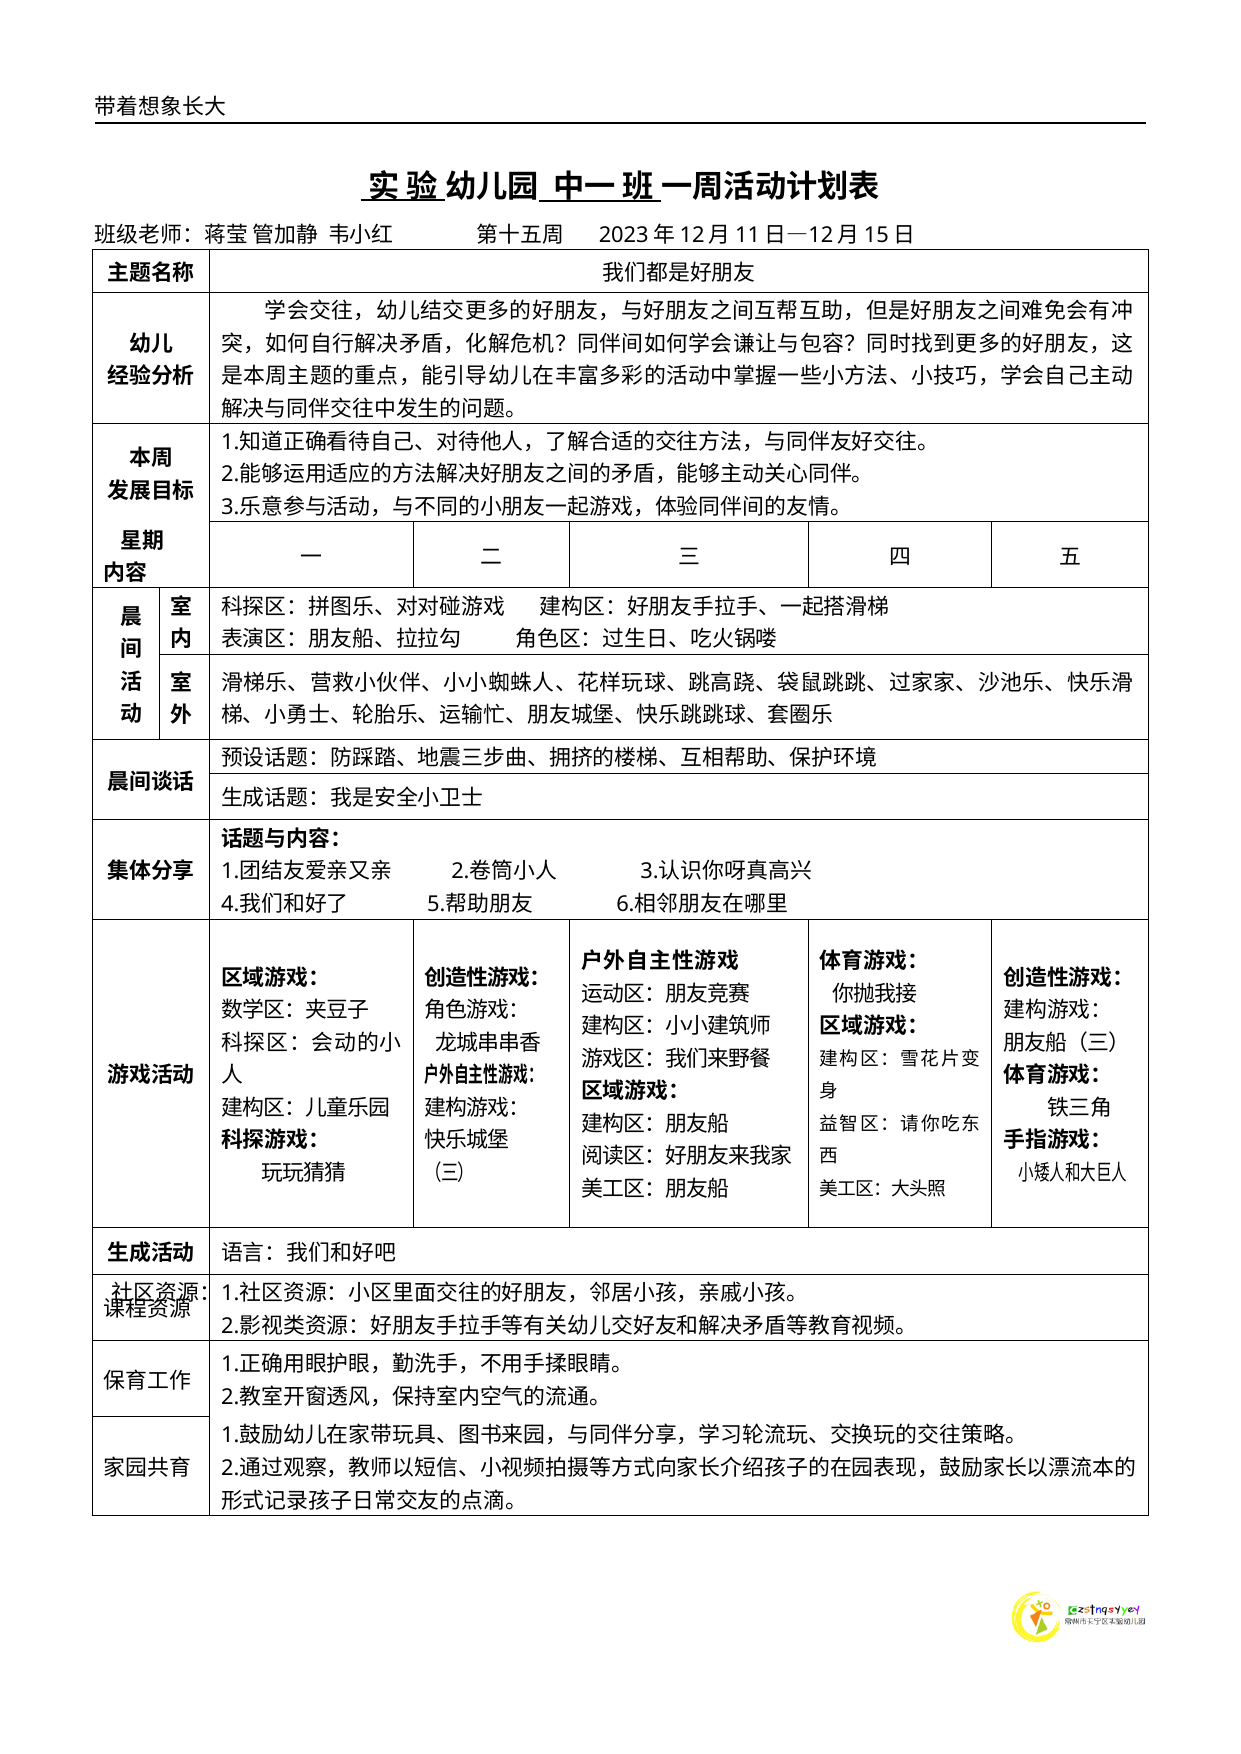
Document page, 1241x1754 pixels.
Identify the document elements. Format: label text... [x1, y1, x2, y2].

table_cell 学会交往，幼儿结交更多的好朋友，与好朋友之间互帮互助，但是好朋友之间难免会有冲突，如何自行解决矛盾，化解危机？同伴间如何学会谦让与包容？同时找到更多的好朋友，这是本周主题的重点，能引导幼儿在丰富多彩的活动中掌握一些小方法、小技巧，学会自己主动解决与同伴交往中发生的问题。 [210, 293, 1148, 423]
table_cell 一 [210, 522, 413, 587]
table_cell 四 [809, 522, 991, 587]
table_cell 家园共育 [93, 1417, 209, 1515]
table_cell 本周 发展目标 [93, 424, 209, 521]
picture [1007, 1582, 1146, 1651]
text 实 验 幼儿园 中一 班 一周活动计划表 [94, 151, 1146, 216]
table_cell 语言：我们和好吧 [210, 1228, 1148, 1274]
table_cell 二 [414, 522, 569, 587]
table_cell 话题与内容： 1.团结友爱亲又亲 2.卷筒小人 3.认识你呀真高兴 4.我们和好了 5.帮助朋友 6.相邻朋友在哪里 [210, 820, 1148, 918]
table_cell 三 [570, 522, 808, 587]
table_cell 创造性游戏： 角色游戏： 龙城串串香 户外自主性游戏： 建构游戏： 快乐城堡（三） [414, 920, 569, 1227]
table_cell 科探区：拼图乐、对对碰游戏 建构区：好朋友手拉手、一起搭滑梯 表演区：朋友船、拉拉勾 角色区：过生日、吃火锅喽 [210, 588, 1148, 654]
table_cell 区域游戏： 数学区：夹豆子 科探区：会动的小人 建构区：儿童乐园 科探游戏： 玩玩猜猜 [210, 920, 413, 1227]
table_cell 预设话题：防踩踏、地震三步曲、拥挤的楼梯、互相帮助、保护环境 [210, 740, 1148, 772]
table_cell 游戏活动 [93, 920, 209, 1227]
table_cell 户外自主性游戏 运动区：朋友竞赛 建构区：小小建筑师 游戏区：我们来野餐 区域游戏： 建构区：朋友船 阅读区：好朋友来我家 美工区：朋友船 [570, 920, 808, 1227]
table_cell 1.知道正确看待自己、对待他人，了解合适的交往方法，与同伴友好交往。 2.能够运用适应的方法解决好朋友之间的矛盾，能够主动关心同伴。 3.乐意参与活动，与不同的小朋友一起游戏，体验同伴间的友情。 [210, 424, 1148, 521]
table_cell 生成话题：我是安全小卫士 [210, 774, 1148, 819]
table_cell 课程资源 [93, 1275, 209, 1340]
table_cell 1.鼓励幼儿在家带玩具、图书来园，与同伴分享，学习轮流玩、交换玩的交往策略。 2.通过观察，教师以短信、小视频拍摄等方式向家长介绍孩子的在园表现，鼓励家长以漂流本的 形式记录孩子日常交友的点滴。 [210, 1416, 1148, 1515]
table_cell 晨间活动 [93, 588, 159, 739]
table_cell 生成活动 [93, 1228, 209, 1274]
table_cell 五 [992, 522, 1148, 587]
table_cell 幼儿 经验分析 [93, 293, 209, 423]
table_cell 晨间谈话 [93, 740, 209, 819]
table_cell 保育工作 [93, 1341, 209, 1416]
table_cell 滑梯乐、营救小伙伴、小小蜘蛛人、花样玩球、跳高跷、袋鼠跳跳、过家家、沙池乐、快乐滑梯、小勇士、轮胎乐、运输忙、朋友城堡、快乐跳跳球、套圈乐 [210, 655, 1148, 739]
table_cell 社区资源：1.社区资源：小区里面交往的好朋友，邻居小孩，亲戚小孩。 2.影视类资源：好朋友手拉手等有关幼儿交好友和解决矛盾等教育视频。 [210, 1275, 1148, 1340]
table_header 主题名称 [93, 250, 209, 292]
table_cell 体育游戏： 你抛我接 区域游戏： 建构区：雪花片变身 益智区：请你吃东西 美工区：大头照 [809, 920, 991, 1227]
table_cell 室外 [160, 655, 209, 739]
table_cell 1.正确用眼护眼，勤洗手，不用手揉眼睛。 2.教室开窗透风，保持室内空气的流通。 [210, 1341, 1148, 1416]
text 班级老师：蒋莹 管加静 韦小红 第十五周 2023年12月11日—12月15日 [94, 216, 1146, 249]
table_header 我们都是好朋友 [210, 250, 1148, 292]
table_cell 集体分享 [93, 820, 209, 918]
table_cell 星期 内容 [93, 521, 209, 587]
table_cell 创造性游戏： 建构游戏： 朋友船（三） 体育游戏： 铁三角 手指游戏： 小矮人和大巨人 [992, 920, 1148, 1227]
table_cell 室内 [160, 588, 209, 654]
